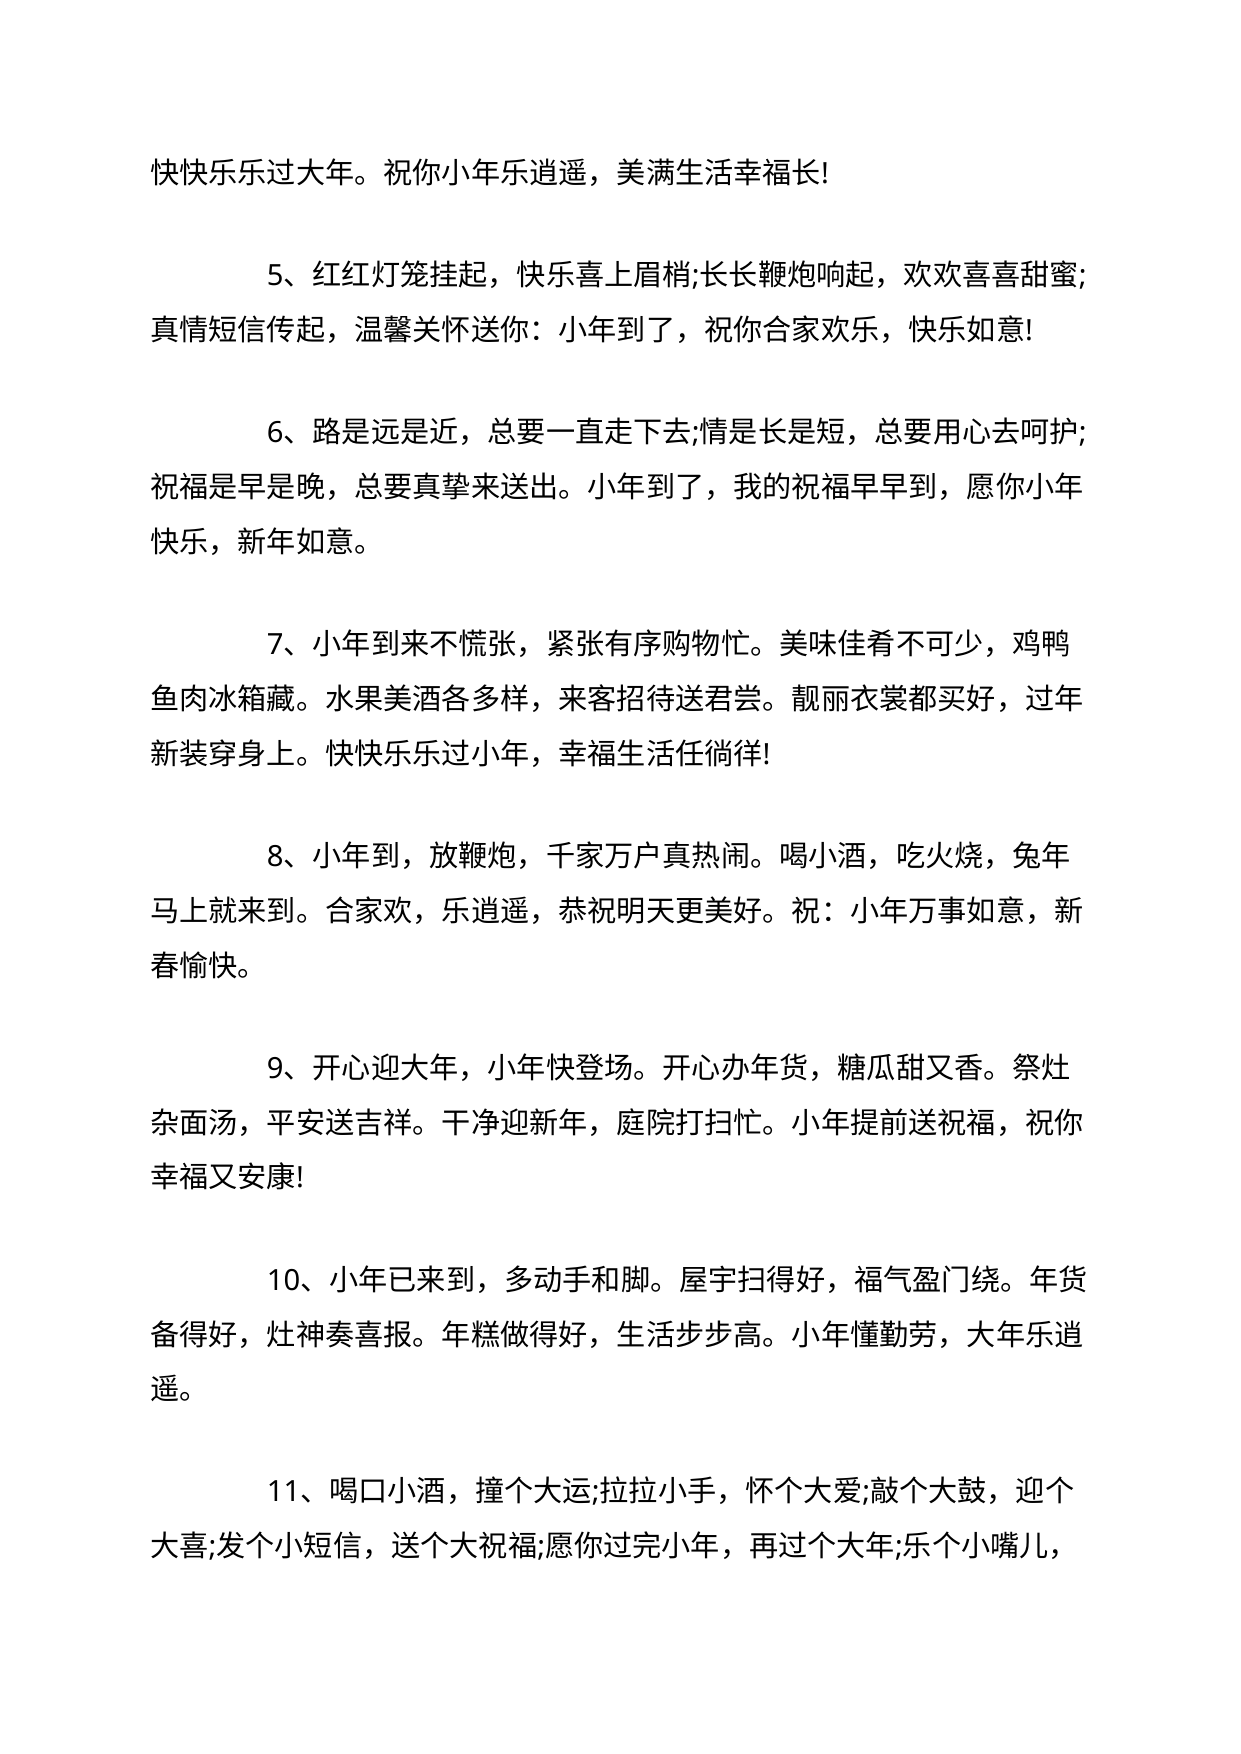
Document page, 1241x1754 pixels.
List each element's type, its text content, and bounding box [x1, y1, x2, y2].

text 6、路是远是近，总要一直走下去;情是长是短，总要用心去呵护;祝福是早是晚，总要真挚来送出。小年到了，我的祝福早早到，愿你小年快乐，新年如意。 [150, 409, 1090, 561]
text 7、小年到来不慌张，紧张有序购物忙。美味佳肴不可少，鸡鸭鱼肉冰箱藏。水果美酒各多样，来客招待送君尝。靓丽衣裳都买好，过年新装穿身上。快快乐乐过小年，幸福生活任徜徉! [150, 621, 1090, 773]
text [150, 1468, 1090, 1565]
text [150, 150, 1090, 192]
text 5、红红灯笼挂起，快乐喜上眉梢;长长鞭炮响起，欢欢喜喜甜蜜;真情短信传起，温馨关怀送你：小年到了，祝你合家欢乐，快乐如意! [150, 252, 1090, 349]
text 9、开心迎大年，小年快登场。开心办年货，糖瓜甜又香。祭灶杂面汤，平安送吉祥。干净迎新年，庭院打扫忙。小年提前送祝福，祝你幸福又安康! [150, 1044, 1090, 1196]
text 8、小年到，放鞭炮，千家万户真热闹。喝小酒，吃火烧，兔年马上就来到。合家欢，乐逍遥，恭祝明天更美好。祝：小年万事如意，新春愉快。 [150, 832, 1090, 985]
text 10、小年已来到，多动手和脚。屋宇扫得好，福气盈门绕。年货备得好，灶神奏喜报。年糕做得好，生活步步高。小年懂勤劳，大年乐逍遥。 [150, 1256, 1090, 1408]
